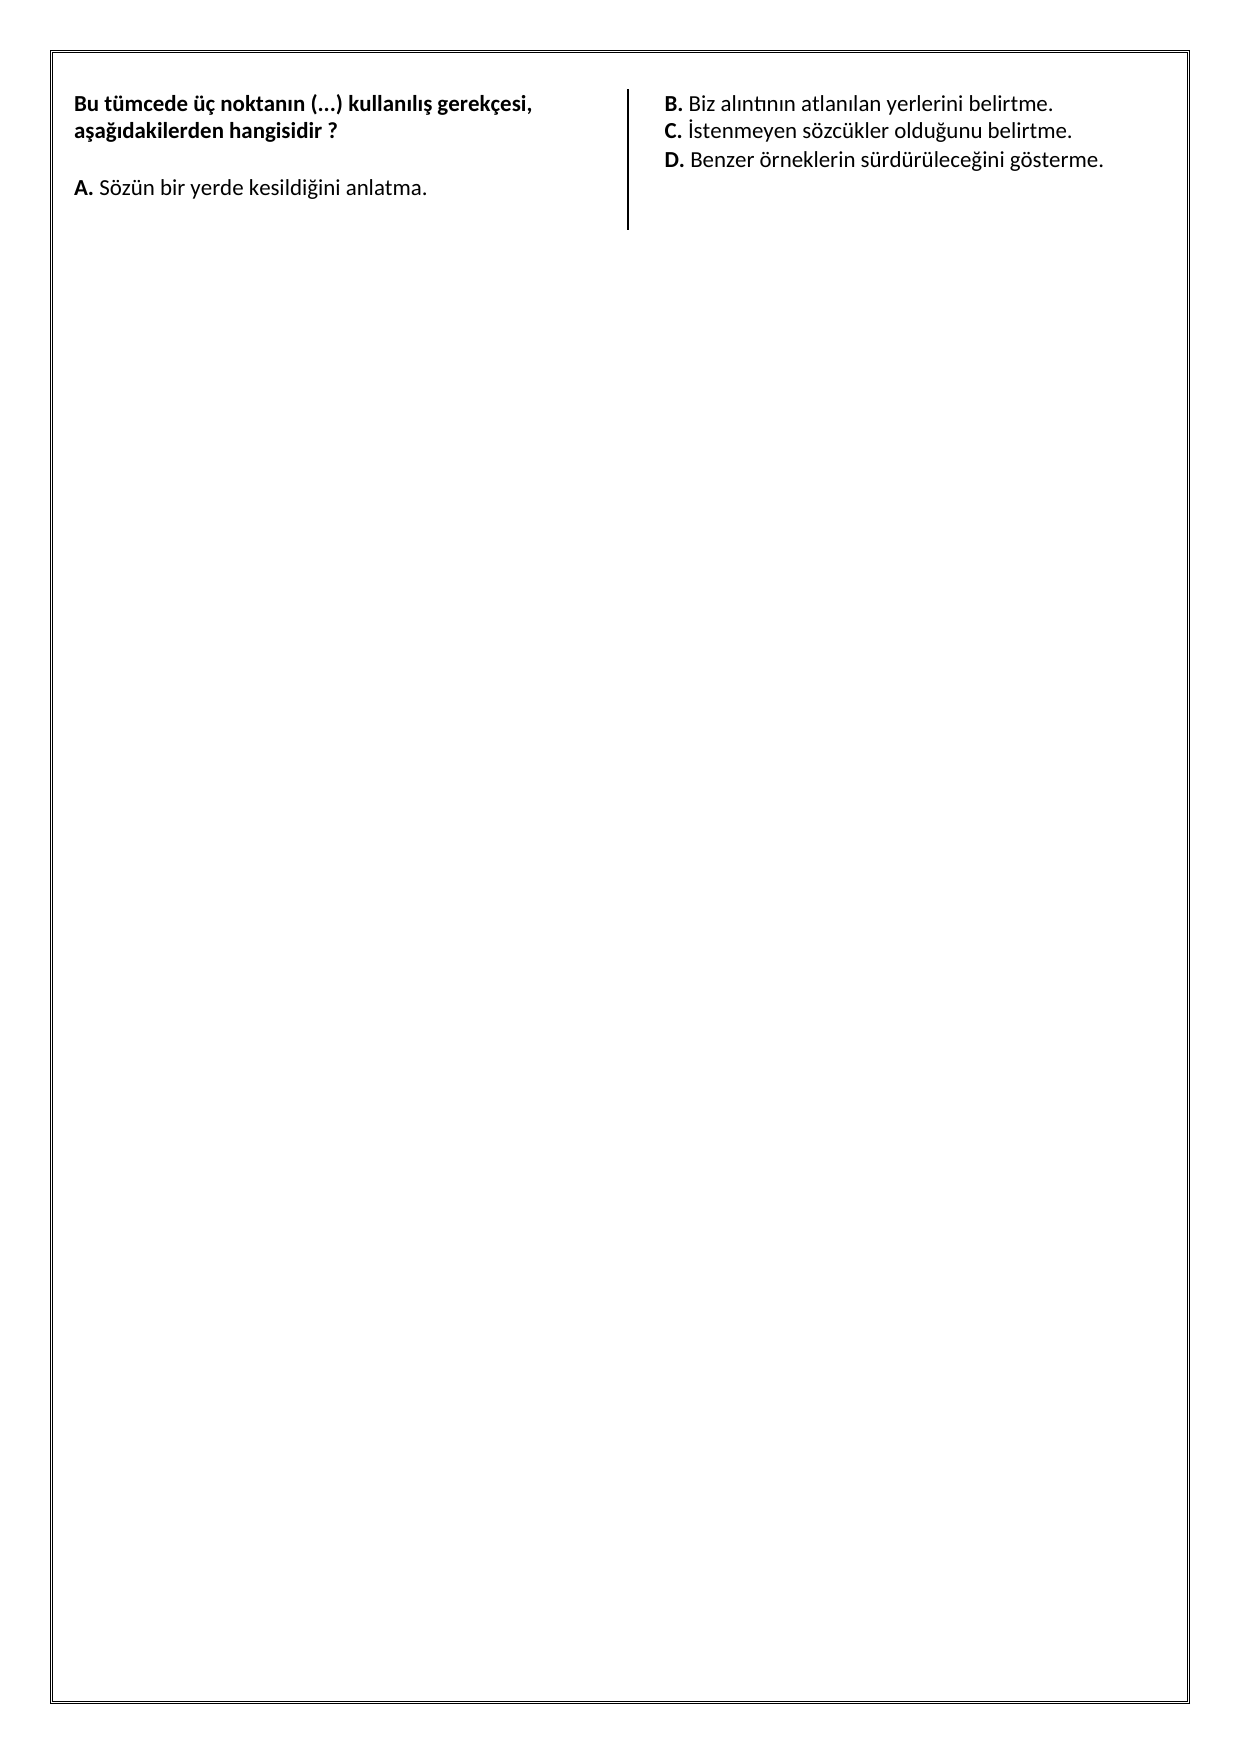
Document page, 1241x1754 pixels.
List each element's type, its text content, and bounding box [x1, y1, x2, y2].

text B. Biz alıntının atlanılan yerlerini belirtme. [664, 89, 1181, 117]
text C. İstenmeyen sözcükler olduğunu belirtme. [664, 117, 1181, 145]
text D. Benzer örneklerin sürdürüleceğini gösterme. [664, 145, 1181, 173]
text A. Sözün bir yerde kesildiğini anlatma. [74, 173, 591, 201]
text Bu tümcede üç noktanın (...) kullanılış gerekçesi, aşağıdakilerden hangisidir ? [74, 89, 591, 145]
